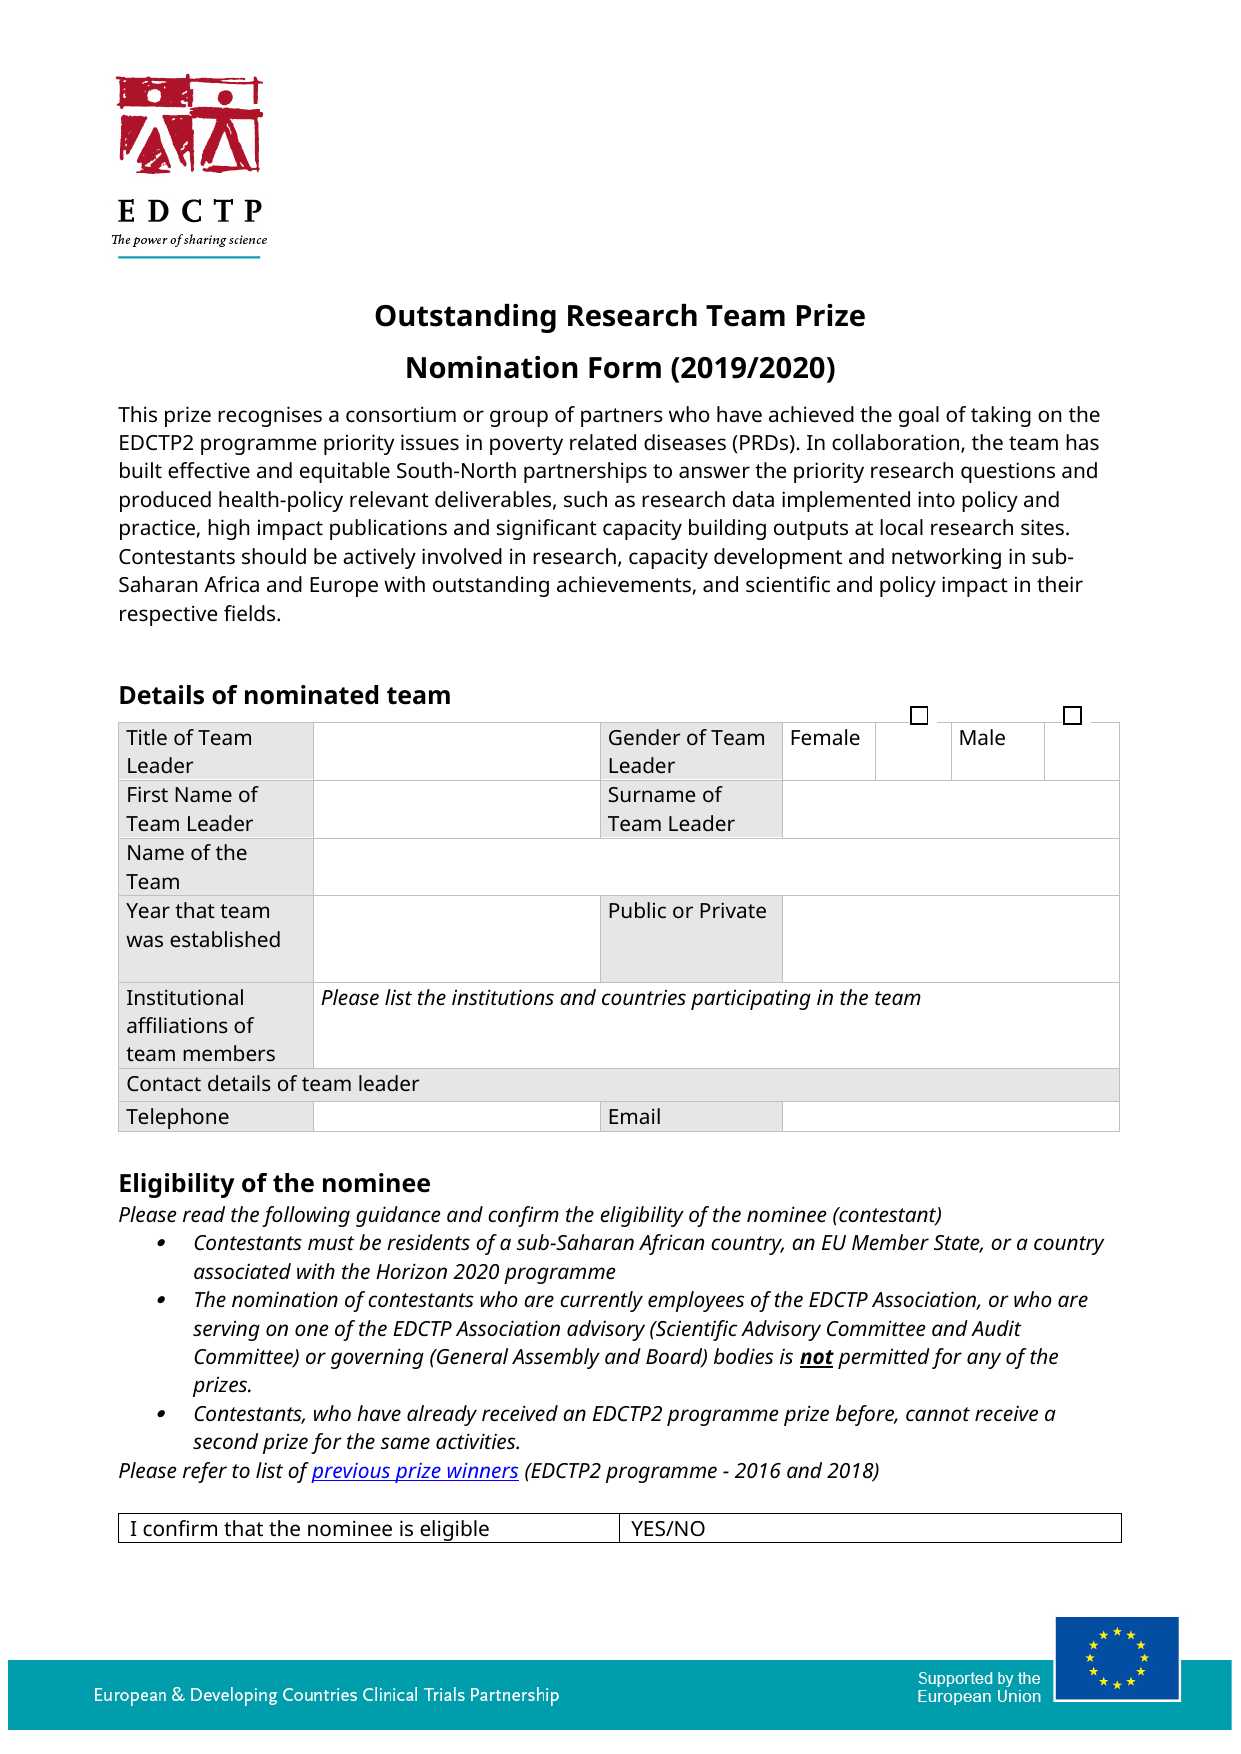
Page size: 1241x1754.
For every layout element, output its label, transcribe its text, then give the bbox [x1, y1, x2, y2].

list Contestants, who have already received an EDCTP2 programme prize before, cannot receive a second prize for the same activities. [156, 1399, 1122, 1456]
list Contestants must be residents of a sub-Saharan African country, an EU Member State, or a country associated with the Horizon 2020 programme [156, 1228, 1122, 1285]
table_header YES/NO [620, 1514, 1121, 1542]
table_cell Name of the Team [119, 839, 313, 895]
picture [8, 0, 1232, 1730]
table_cell Telephone [119, 1102, 313, 1131]
table_header [1045, 723, 1119, 779]
text Please refer to list of previous prize winners (EDCTP2 programme - 2016 and 2018) [118, 1456, 1122, 1484]
list The nomination of contestants who are currently employees of the EDCTP Association, or who are serving on one of the EDCTP Association advisory (Scientific Advisory Committee and Audit Committee) or governing (General Assembly and Board) bodies is not permitted for any of the prizes. [156, 1285, 1122, 1399]
title Nomination Form (2019/2020) [118, 347, 1122, 387]
table_header [876, 723, 951, 779]
table_cell [314, 781, 600, 837]
table_cell [783, 781, 1119, 837]
table_header Female [783, 723, 875, 779]
table_cell [314, 839, 1119, 895]
text Please read the following guidance and confirm the eligibility of the nominee (contestant) [118, 1200, 1122, 1228]
table_cell [314, 1102, 600, 1131]
title Details of nominated team [118, 684, 1122, 709]
table_cell [783, 896, 1119, 982]
table_cell Year that team was established [119, 896, 313, 982]
table_cell Public or Private [601, 896, 782, 982]
title Outstanding Research Team Prize [118, 295, 1122, 335]
table_cell [783, 1102, 1119, 1131]
table_cell [314, 896, 600, 982]
table_cell Institutional affiliations of team members [119, 983, 313, 1068]
text Eligibility of the nominee [118, 1166, 1122, 1200]
text This prize recognises a consortium or group of partners who have achieved the goal of taking on the EDCTP2 programme priority issues in poverty related diseases (PRDs). In collaboration, the team has built effective and equitable South-North partnerships to answer the priority research questions and produced health-policy relevant deliverables, such as research data implemented into policy and practice, high impact publications and significant capacity building outputs at local research sites. Contestants should be actively involved in research, capacity development and networking in sub-Saharan Africa and Europe with outstanding achievements, and scientific and policy impact in their respective fields. [118, 400, 1122, 627]
table_header [314, 723, 600, 779]
table_cell Surname of Team Leader [601, 781, 782, 837]
table_cell Please list the institutions and countries participating in the team [314, 983, 1119, 1068]
table_header I confirm that the nominee is eligible [119, 1514, 619, 1542]
table_cell Contact details of team leader [119, 1069, 1119, 1101]
table_header Title of Team Leader [119, 723, 313, 779]
table_cell First Name of Team Leader [119, 781, 313, 837]
table_header Gender of Team Leader [601, 723, 782, 779]
table_cell Email [601, 1102, 782, 1131]
table_header Male [952, 723, 1044, 779]
